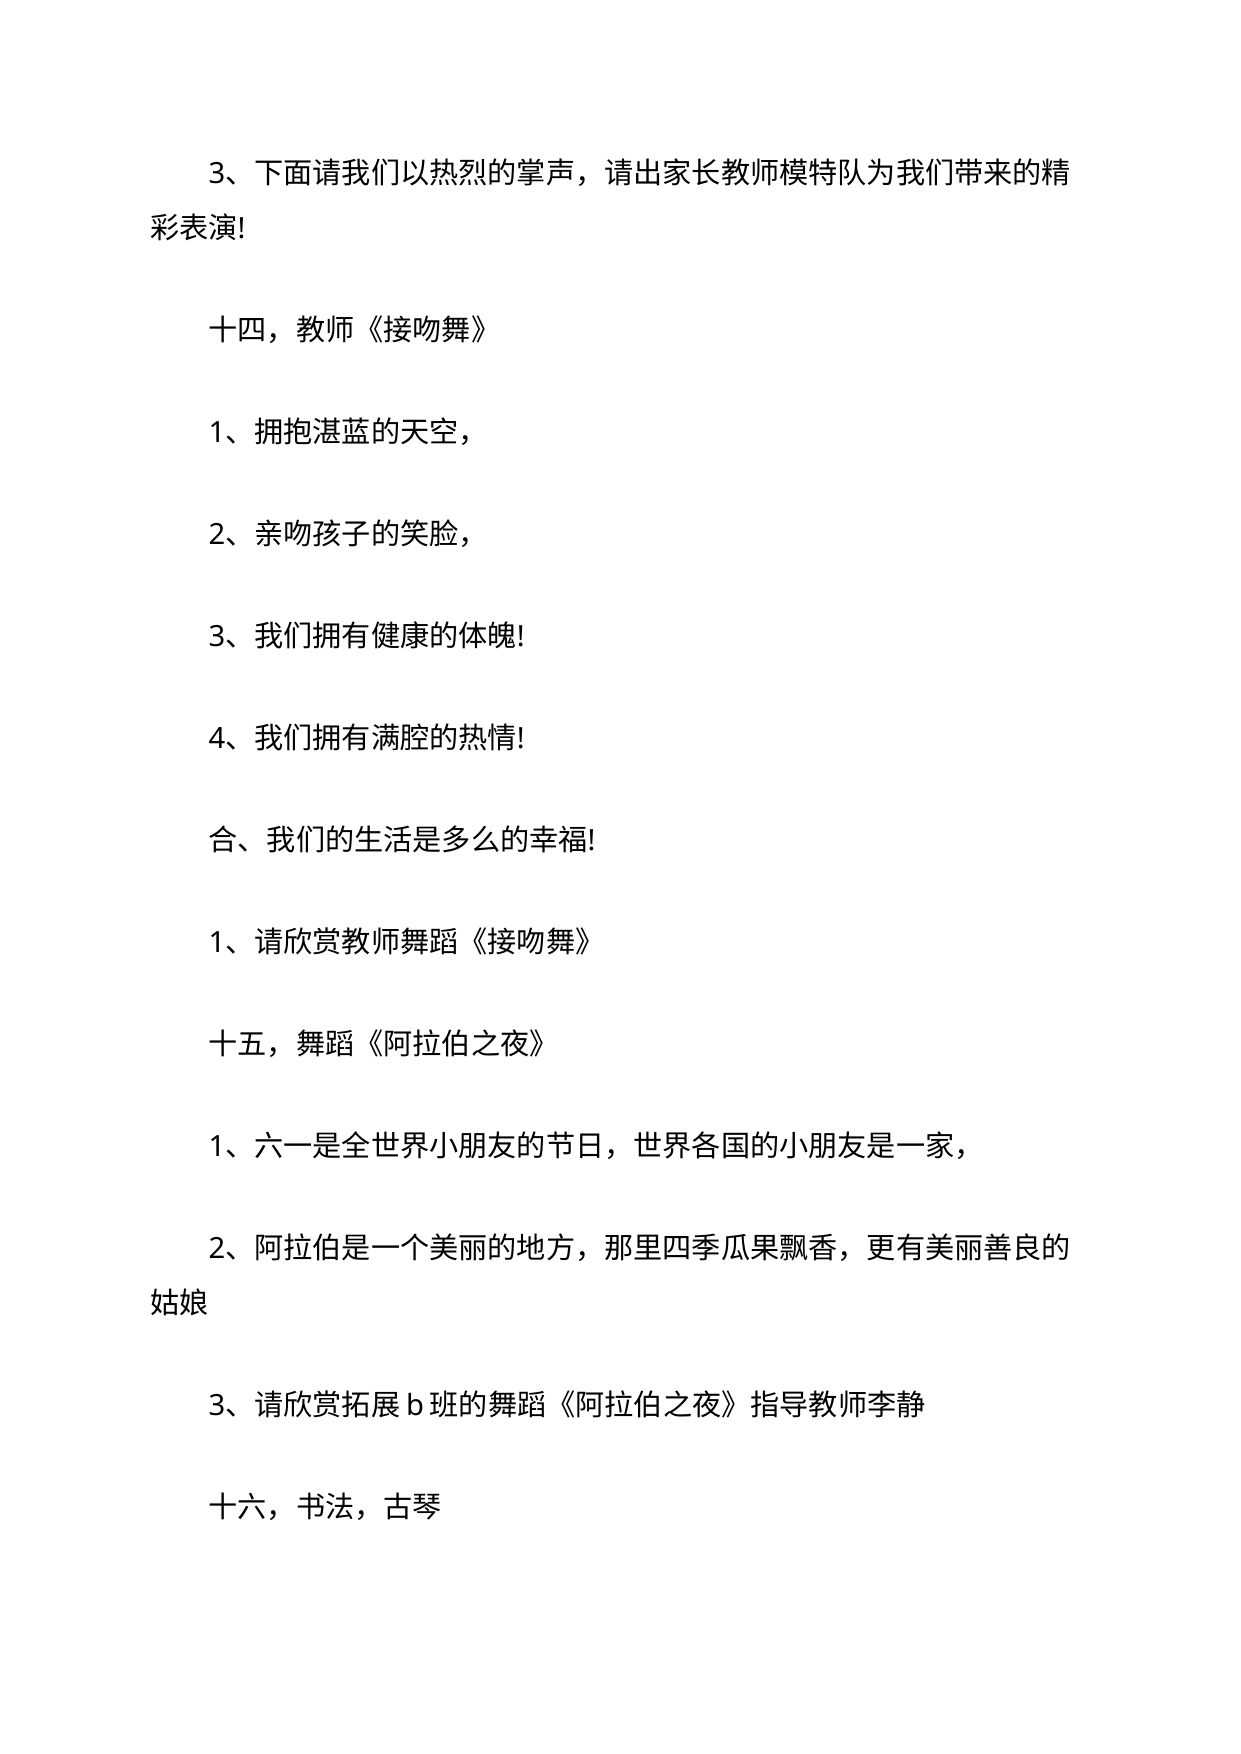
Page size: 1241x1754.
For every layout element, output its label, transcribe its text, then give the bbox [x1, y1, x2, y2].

text 十四，教师《接吻舞》 [150, 307, 1090, 349]
text 3、请欣赏拓展b班的舞蹈《阿拉伯之夜》指导教师李静 [150, 1381, 1090, 1423]
text 合、我们的生活是多么的幸福! [150, 817, 1090, 859]
text 4、我们拥有满腔的热情! [150, 715, 1090, 757]
text 十六，书法，古琴 [150, 1483, 1090, 1525]
text 3、下面请我们以热烈的掌声，请出家长教师模特队为我们带来的精彩表演! [150, 150, 1090, 247]
text 3、我们拥有健康的体魄! [150, 613, 1090, 655]
text 1、请欣赏教师舞蹈《接吻舞》 [150, 919, 1090, 961]
text 1、六一是全世界小朋友的节日，世界各国的小朋友是一家， [150, 1122, 1090, 1165]
text 十五，舞蹈《阿拉伯之夜》 [150, 1021, 1090, 1063]
text 2、亲吻孩子的笑脸， [150, 511, 1090, 553]
text 1、拥抱湛蓝的天空， [150, 409, 1090, 451]
text 2、阿拉伯是一个美丽的地方，那里四季瓜果飘香，更有美丽善良的姑娘 [150, 1224, 1090, 1322]
